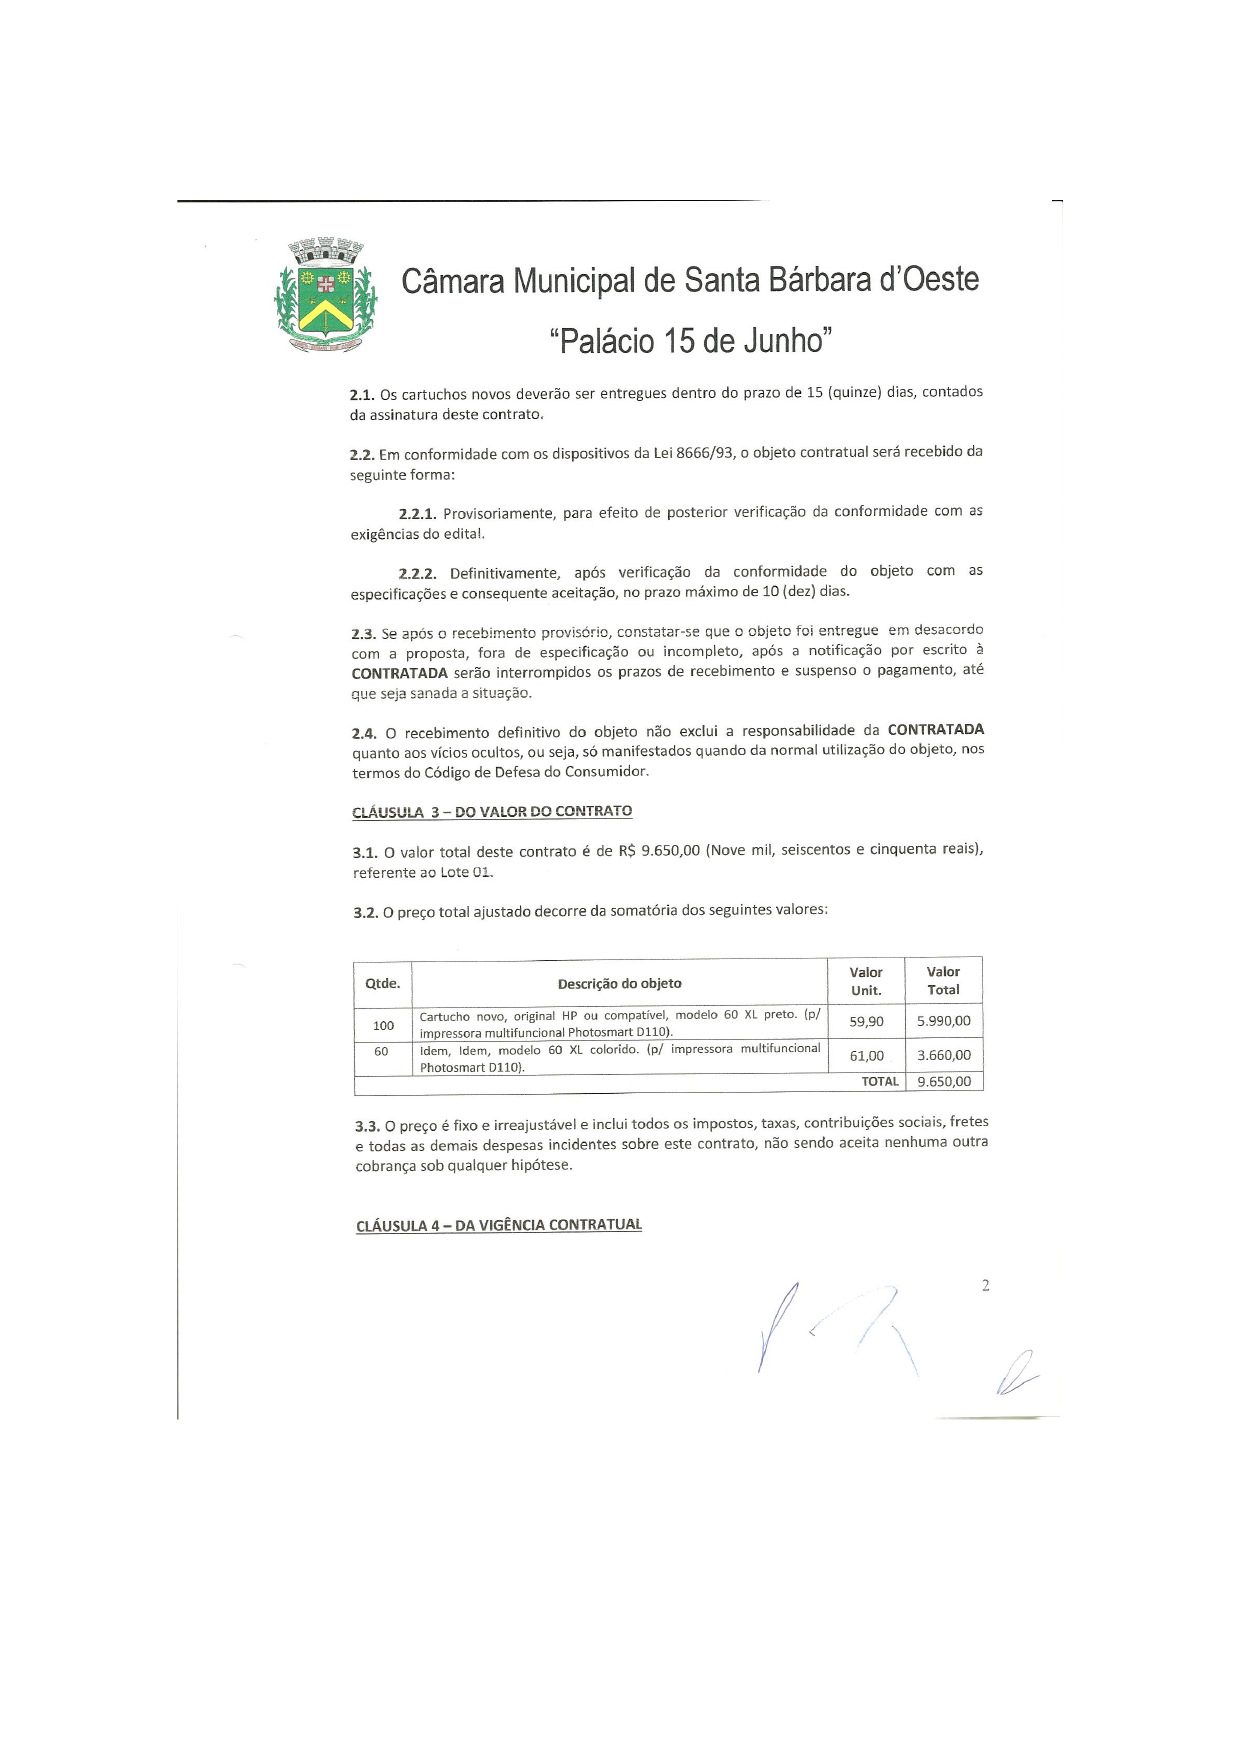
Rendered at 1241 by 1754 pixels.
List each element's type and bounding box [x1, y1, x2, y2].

picture [177, 200, 1063, 1420]
